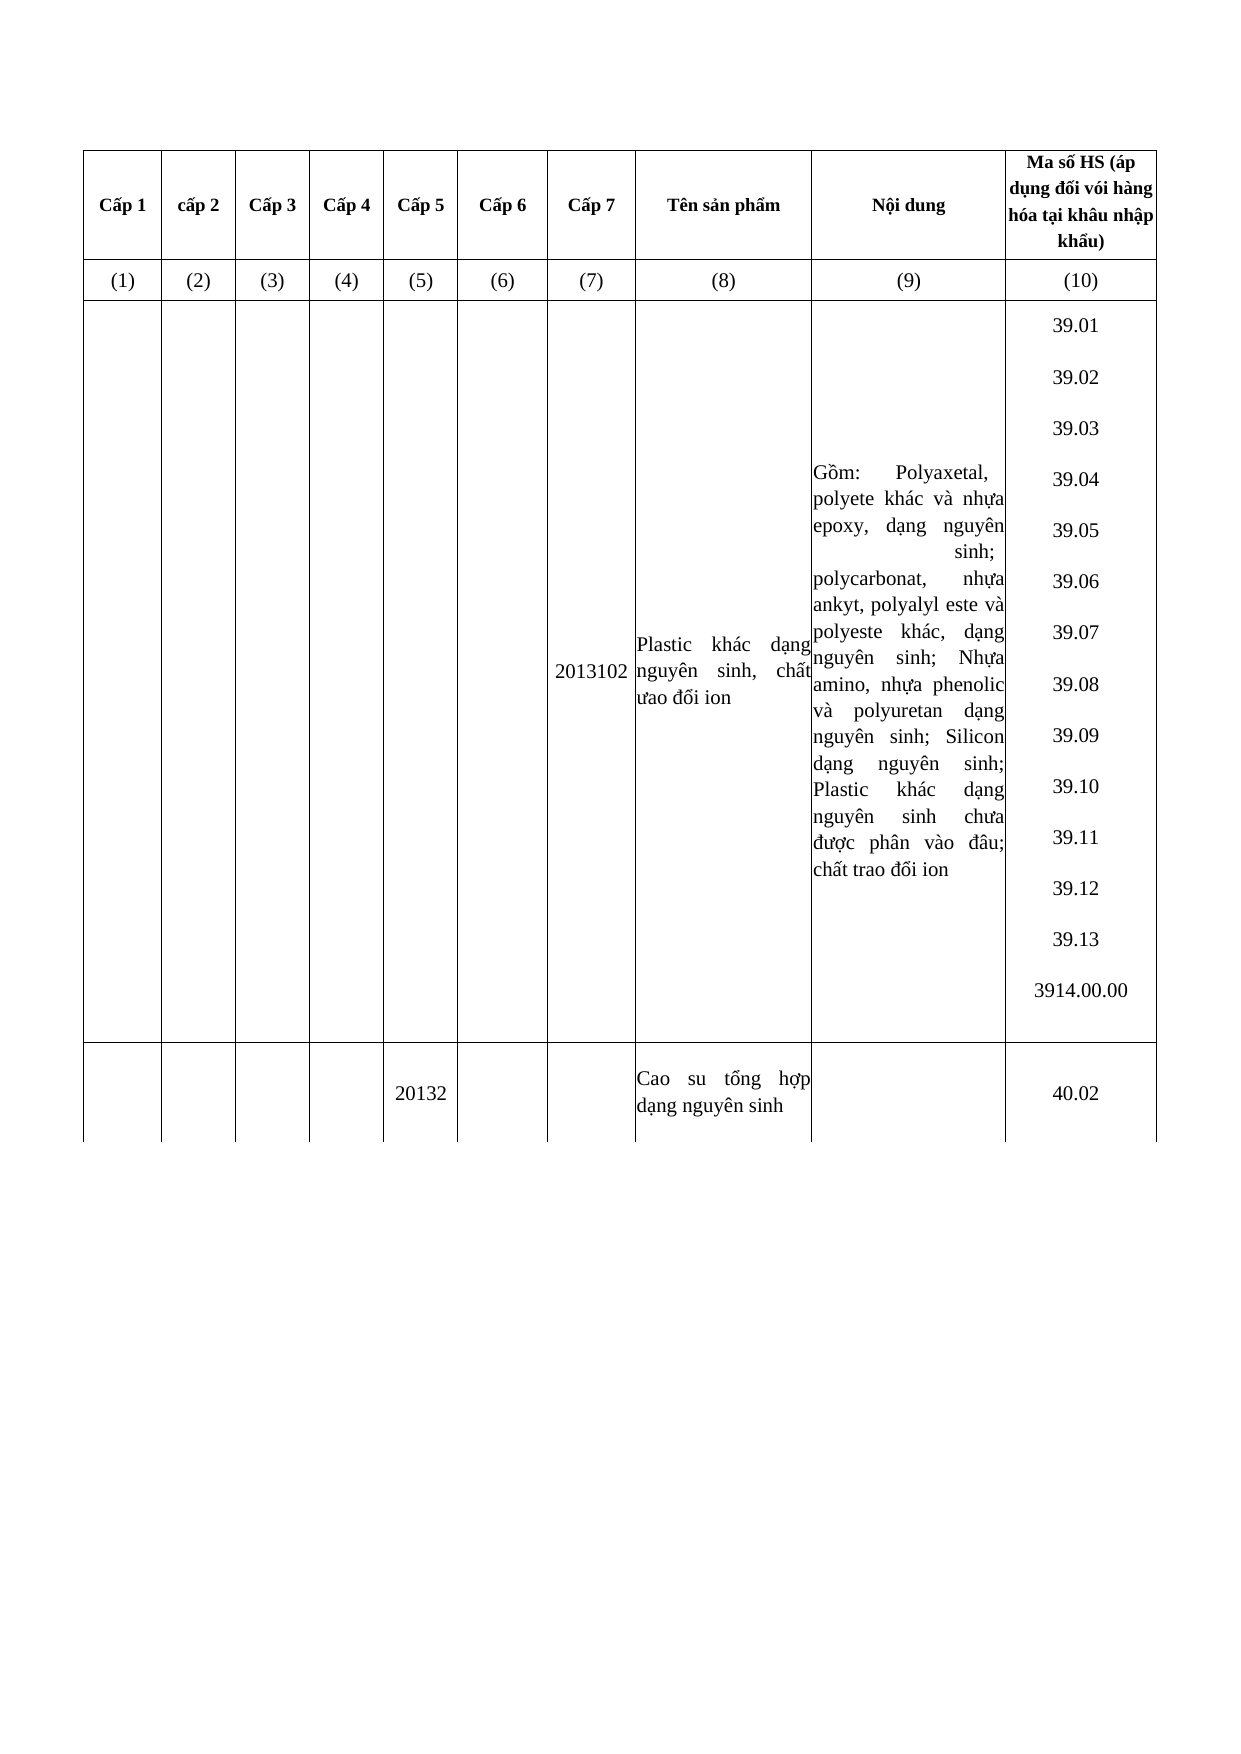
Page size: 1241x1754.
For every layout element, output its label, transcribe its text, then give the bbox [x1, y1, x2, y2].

table_cell [458, 301, 547, 1042]
table_cell 2013102 [548, 301, 635, 1042]
table_cell (9) [812, 260, 1005, 300]
table_cell (8) [636, 260, 811, 300]
table_cell 40.02 [1006, 1043, 1156, 1142]
table_cell [236, 301, 309, 1042]
table_cell (4) [310, 260, 383, 300]
table_header Tên sản phẩm [636, 151, 811, 259]
table_cell Cao su tổng hợp dạng nguyên sinh [636, 1043, 811, 1142]
table_cell [310, 301, 383, 1042]
table_cell [84, 301, 161, 1042]
table_header Cấp 5 [384, 151, 457, 259]
table_cell (1) [84, 260, 161, 300]
table_header Nội dung [812, 151, 1005, 259]
table_cell [236, 1043, 309, 1142]
table_header Cấp 1 [84, 151, 161, 259]
table_cell 20132 [384, 1043, 457, 1142]
table_header Ma số HS (áp dụng đối vói hàng hóa tại khâu nhập khẩu) [1006, 151, 1156, 259]
table_cell (6) [458, 260, 547, 300]
table_cell [84, 1043, 161, 1142]
table_header Cấp 4 [310, 151, 383, 259]
table_cell [162, 301, 235, 1042]
table_cell [310, 1043, 383, 1142]
table_header cấp 2 [162, 151, 235, 259]
table_header Cấp 7 [548, 151, 635, 259]
table_cell (2) [162, 260, 235, 300]
table_cell (3) [236, 260, 309, 300]
table_cell (7) [548, 260, 635, 300]
table_header Cấp 3 [236, 151, 309, 259]
table_cell 39.01 39.02 39.03 39.04 39.05 39.06 39.07 39.08 39.09 39.10 39.11 39.12 39.13 3914.00.00 [1006, 301, 1156, 1042]
table_cell Plastic khác dạng nguyên sinh, chất ưao đổi ion [636, 301, 811, 1042]
table_cell (5) [384, 260, 457, 300]
table_cell [812, 1043, 1005, 1142]
table_cell [548, 1043, 635, 1142]
table_cell Gồm: Polyaxetal, polyete khác và nhựa epoxy, dạng nguyên sinh; polycarbonat, nhựa ankyt, polyalyl este và polyeste khác, dạng nguyên sinh; Nhựa amino, nhựa phenolic và polyuretan dạng nguyên sinh; Silicon dạng nguyên sinh; Plastic khác dạng nguyên sinh chưa được phân vào đâu; chất trao đổi ion [812, 301, 1005, 1042]
table_cell (10) [1006, 260, 1156, 300]
table_cell [458, 1043, 547, 1142]
table_cell [384, 301, 457, 1042]
table_header Cấp 6 [458, 151, 547, 259]
table_cell [162, 1043, 235, 1142]
